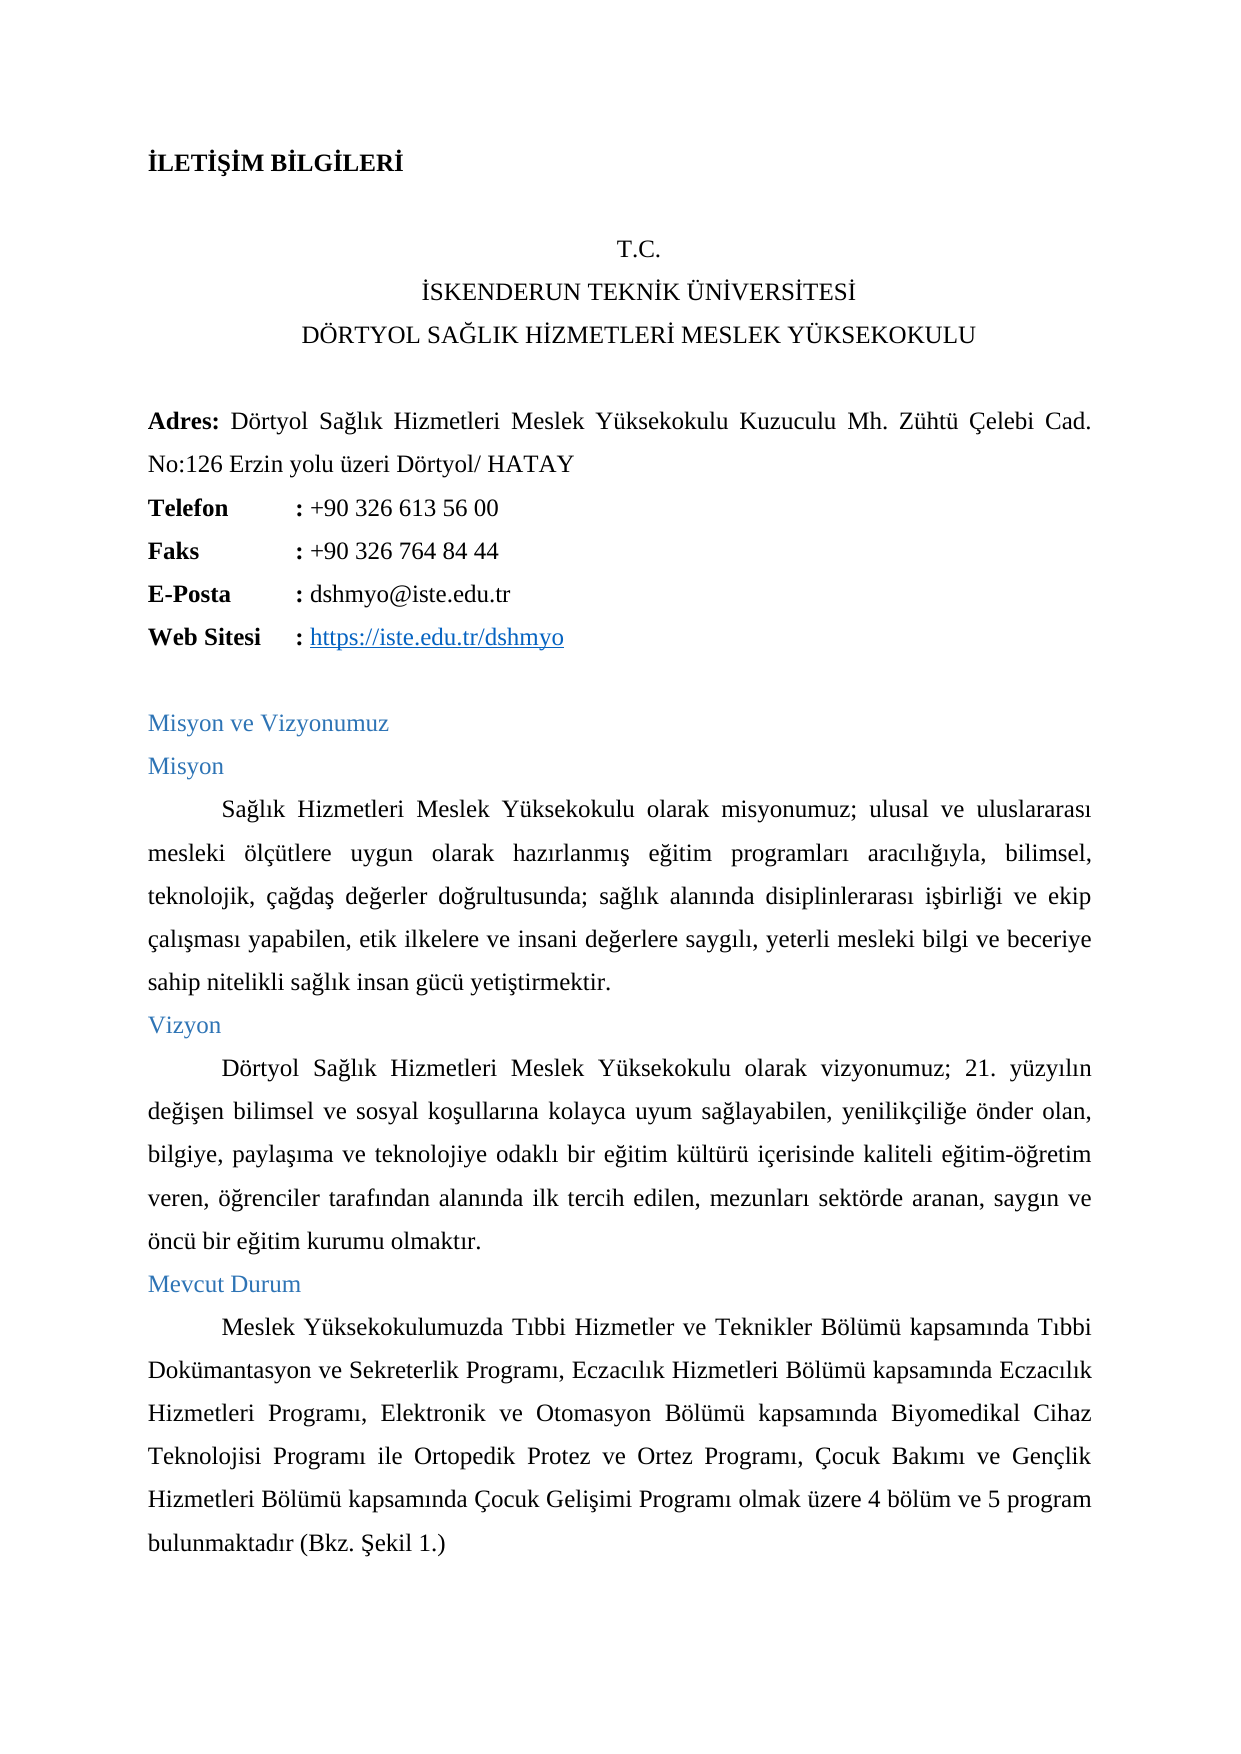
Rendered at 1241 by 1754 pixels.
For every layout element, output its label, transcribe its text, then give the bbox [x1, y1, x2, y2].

text İLETİŞİM BİLGİLERİ [148, 148, 1093, 176]
subtitle Vizyon [148, 1010, 1093, 1039]
text Dörtyol Sağlık Hizmetleri Meslek Yüksekokulu olarak vizyonumuz; 21. yüzyılın değişen bilimsel ve sosyal koşullarına kolayca uyum sağlayabilen, yenilikçiliğe önder olan, bilgiye, paylaşıma ve teknolojiye odaklı bir eğitim kültürü içerisinde kaliteli eğitim-öğretim veren, öğrenciler tarafından alanında ilk tercih edilen, mezunları sektörde aranan, saygın ve öncü bir eğitim kurumu olmaktır. [148, 1053, 1093, 1254]
subtitle Misyon ve Vizyonumuz [148, 708, 1093, 737]
text İSKENDERUN TEKNİK ÜNİVERSİTESİ [148, 277, 1093, 306]
text Faks : +90 326 764 84 44 [148, 536, 1093, 564]
text Sağlık Hizmetleri Meslek Yüksekokulu olarak misyonumuz; ulusal ve uluslararası mesleki ölçütlere uygun olarak hazırlanmış eğitim programları aracılığıyla, bilimsel, teknolojik, çağdaş değerler doğrultusunda; sağlık alanında disiplinlerarası işbirliği ve ekip çalışması yapabilen, etik ilkelere ve insani değerlere saygılı, yeterli mesleki bilgi ve beceriye sahip nitelikli sağlık insan gücü yetiştirmektir. [148, 794, 1093, 996]
text Meslek Yüksekokulumuzda Tıbbi Hizmetler ve Teknikler Bölümü kapsamında Tıbbi Dokümantasyon ve Sekreterlik Programı, Eczacılık Hizmetleri Bölümü kapsamında Eczacılık Hizmetleri Programı, Elektronik ve Otomasyon Bölümü kapsamında Biyomedikal Cihaz Teknolojisi Programı ile Ortopedik Protez ve Ortez Programı, Çocuk Bakımı ve Gençlik Hizmetleri Bölümü kapsamında Çocuk Gelişimi Programı olmak üzere 4 bölüm ve 5 program bulunmaktadır (Bkz. Şekil 1.) [148, 1312, 1093, 1556]
text T.C. [148, 234, 1093, 263]
subtitle Mevcut Durum [148, 1269, 1093, 1298]
text Telefon : +90 326 613 56 00 [148, 493, 1093, 521]
text E-Posta : dshmyo@iste.edu.tr [148, 579, 1093, 608]
text Adres: Dörtyol Sağlık Hizmetleri Meslek Yüksekokulu Kuzuculu Mh. Zühtü Çelebi Cad. No:126 Erzin yolu üzeri Dörtyol/ HATAY [148, 406, 1093, 478]
subtitle Misyon [148, 751, 1093, 780]
text DÖRTYOL SAĞLIK HİZMETLERİ MESLEK YÜKSEKOKULU [148, 320, 1093, 349]
text Web Sitesi : https://iste.edu.tr/dshmyo [148, 622, 1093, 651]
